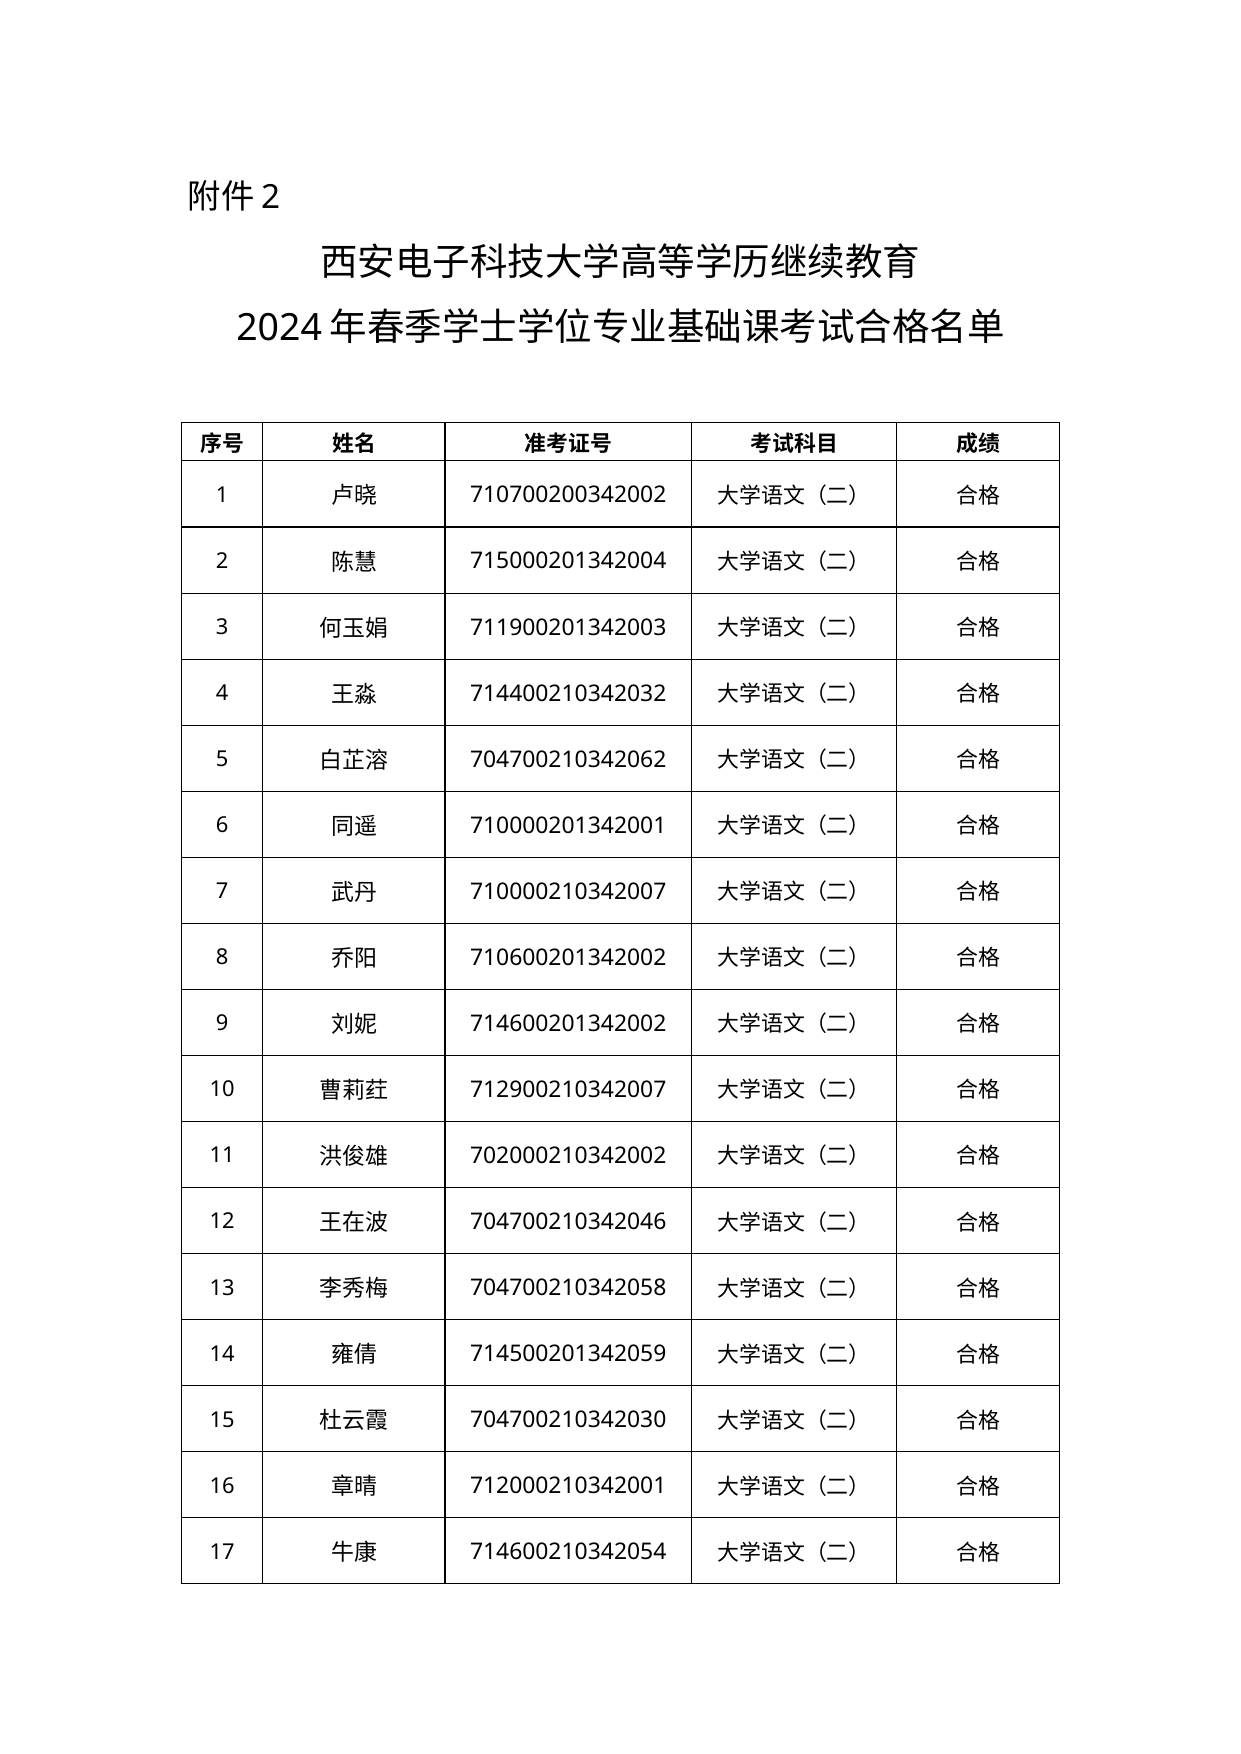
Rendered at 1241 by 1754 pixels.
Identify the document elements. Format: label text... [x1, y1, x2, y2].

table_cell 杜云霞 [263, 1386, 444, 1451]
table_cell 704700210342046 [446, 1188, 691, 1253]
table_cell 8 [182, 924, 262, 989]
table_cell 大学语文（二） [692, 660, 896, 724]
table_cell 王淼 [263, 660, 444, 724]
table_cell 洪俊雄 [263, 1122, 444, 1187]
table_cell 合格 [897, 726, 1059, 791]
table_cell 711900201342003 [446, 594, 691, 658]
table_cell 大学语文（二） [692, 594, 896, 658]
table_cell 何玉娟 [263, 594, 444, 658]
table_cell 15 [182, 1386, 262, 1451]
table_header 成绩 [897, 423, 1059, 460]
table_cell 704700210342058 [446, 1254, 691, 1319]
table_cell 712900210342007 [446, 1056, 691, 1121]
table_cell 714600201342002 [446, 990, 691, 1055]
table_cell 合格 [897, 1188, 1059, 1253]
table_cell 合格 [897, 1386, 1059, 1451]
table_cell 合格 [897, 990, 1059, 1055]
table_cell 合格 [897, 1056, 1059, 1121]
table_cell 大学语文（二） [692, 528, 896, 592]
table_cell 大学语文（二） [692, 726, 896, 791]
table_cell 合格 [897, 1320, 1059, 1385]
table_cell 大学语文（二） [692, 461, 896, 526]
table_cell 合格 [897, 660, 1059, 724]
table_cell 合格 [897, 1518, 1059, 1583]
table_header 姓名 [263, 423, 444, 460]
table_cell 大学语文（二） [692, 1452, 896, 1517]
table_cell 3 [182, 594, 262, 658]
table_cell 曹莉荭 [263, 1056, 444, 1121]
table_cell 710600201342002 [446, 924, 691, 989]
table_cell 合格 [897, 1452, 1059, 1517]
table_cell 大学语文（二） [692, 1254, 896, 1319]
table_cell 武丹 [263, 858, 444, 923]
table_cell 17 [182, 1518, 262, 1583]
table_cell 704700210342062 [446, 726, 691, 791]
table_cell 714400210342032 [446, 660, 691, 724]
table_cell 陈慧 [263, 528, 444, 592]
table_cell 10 [182, 1056, 262, 1121]
table_cell 11 [182, 1122, 262, 1187]
table_cell 710000201342001 [446, 792, 691, 857]
table_cell 刘妮 [263, 990, 444, 1055]
table_cell 大学语文（二） [692, 990, 896, 1055]
table_cell 合格 [897, 792, 1059, 857]
text 西安电子科技大学高等学历继续教育 [187, 227, 1053, 292]
table_cell 13 [182, 1254, 262, 1319]
table_cell 合格 [897, 924, 1059, 989]
table_cell 大学语文（二） [692, 1122, 896, 1187]
table_cell 5 [182, 726, 262, 791]
table_cell 大学语文（二） [692, 858, 896, 923]
table_cell 牛康 [263, 1518, 444, 1583]
table_cell 712000210342001 [446, 1452, 691, 1517]
table_cell 大学语文（二） [692, 1320, 896, 1385]
table_cell 12 [182, 1188, 262, 1253]
table_cell 王在波 [263, 1188, 444, 1253]
table_cell 合格 [897, 594, 1059, 658]
table_cell 704700210342030 [446, 1386, 691, 1451]
table_cell 715000201342004 [446, 528, 691, 592]
table_header 准考证号 [446, 423, 691, 460]
table_cell 710700200342002 [446, 461, 691, 526]
table_cell 合格 [897, 461, 1059, 526]
table_header 序号 [182, 423, 262, 460]
table_cell 合格 [897, 1254, 1059, 1319]
table_cell 卢晓 [263, 461, 444, 526]
table_cell 同遥 [263, 792, 444, 857]
table_cell 9 [182, 990, 262, 1055]
table_cell 大学语文（二） [692, 1518, 896, 1583]
table_cell 合格 [897, 528, 1059, 592]
table_cell 2 [182, 528, 262, 592]
table_cell 乔阳 [263, 924, 444, 989]
table_cell 16 [182, 1452, 262, 1517]
table_cell 702000210342002 [446, 1122, 691, 1187]
table_cell 大学语文（二） [692, 1386, 896, 1451]
table_cell 合格 [897, 858, 1059, 923]
text 附件2 [187, 162, 1053, 227]
table_cell 大学语文（二） [692, 924, 896, 989]
table_cell 710000210342007 [446, 858, 691, 923]
table_cell 1 [182, 461, 262, 526]
table_cell 合格 [897, 1122, 1059, 1187]
table_cell 大学语文（二） [692, 1056, 896, 1121]
text 2024年春季学士学位专业基础课考试合格名单 [187, 292, 1053, 357]
table_cell 大学语文（二） [692, 792, 896, 857]
table_cell 白芷溶 [263, 726, 444, 791]
table_cell 6 [182, 792, 262, 857]
table_cell 7 [182, 858, 262, 923]
table_cell 714500201342059 [446, 1320, 691, 1385]
table_cell 李秀梅 [263, 1254, 444, 1319]
table_header 考试科目 [692, 423, 896, 460]
table_cell 714600210342054 [446, 1518, 691, 1583]
table_cell 14 [182, 1320, 262, 1385]
table_cell 大学语文（二） [692, 1188, 896, 1253]
table_cell 雍倩 [263, 1320, 444, 1385]
table_cell 章晴 [263, 1452, 444, 1517]
table_cell 4 [182, 660, 262, 724]
